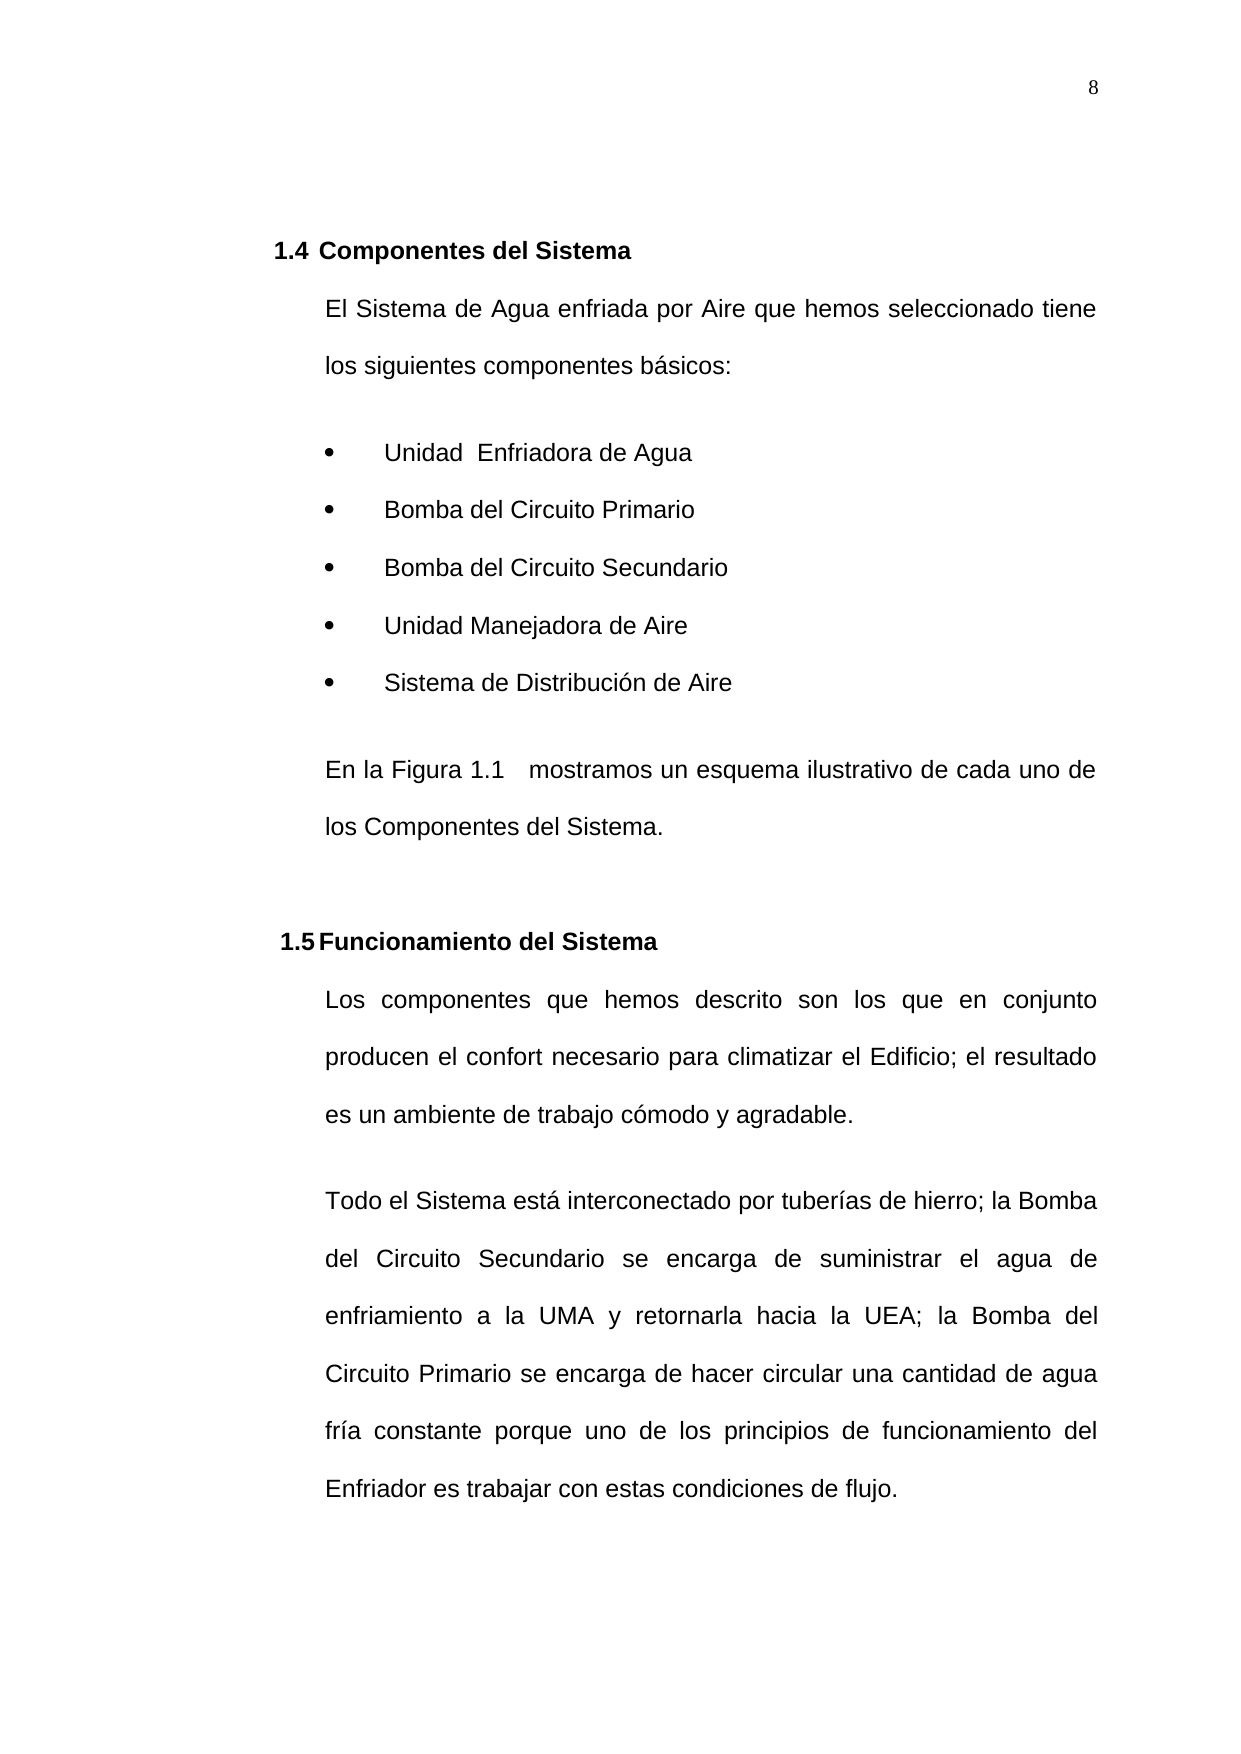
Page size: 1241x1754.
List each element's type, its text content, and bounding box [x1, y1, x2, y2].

subtitle Funcionamiento del Sistema [280, 927, 1098, 956]
list Bomba del Circuito Primario [325, 495, 1098, 524]
list Unidad Enfriadora de Agua [325, 437, 1098, 466]
subtitle Componentes del Sistema [274, 236, 1098, 265]
text El Sistema de Agua enfriada por Aire que hemos seleccionado tiene los siguientes componentes básicos: [325, 294, 1098, 380]
text Los componentes que hemos descrito son los que en conjunto producen el confort necesario para climatizar el Edificio; el resultado es un ambiente de trabajo cómodo y agradable. [325, 985, 1098, 1128]
list Sistema de Distribución de Aire [325, 668, 1098, 697]
list Unidad Manejadora de Aire [325, 611, 1098, 639]
text En la Figura 1.1 mostramos un esquema ilustrativo de cada uno de los Componentes del Sistema. [325, 755, 1098, 841]
text Todo el Sistema está interconectado por tuberías de hierro; la Bomba del Circuito Secundario se encarga de suministrar el agua de enfriamiento a la UMA y retornarla hacia la UEA; la Bomba del Circuito Primario se encarga de hacer circular una cantidad de agua fría constante porque uno de los principios de funcionamiento del Enfriador es trabajar con estas condiciones de flujo. [325, 1186, 1098, 1502]
list Bomba del Circuito Secundario [325, 553, 1098, 582]
